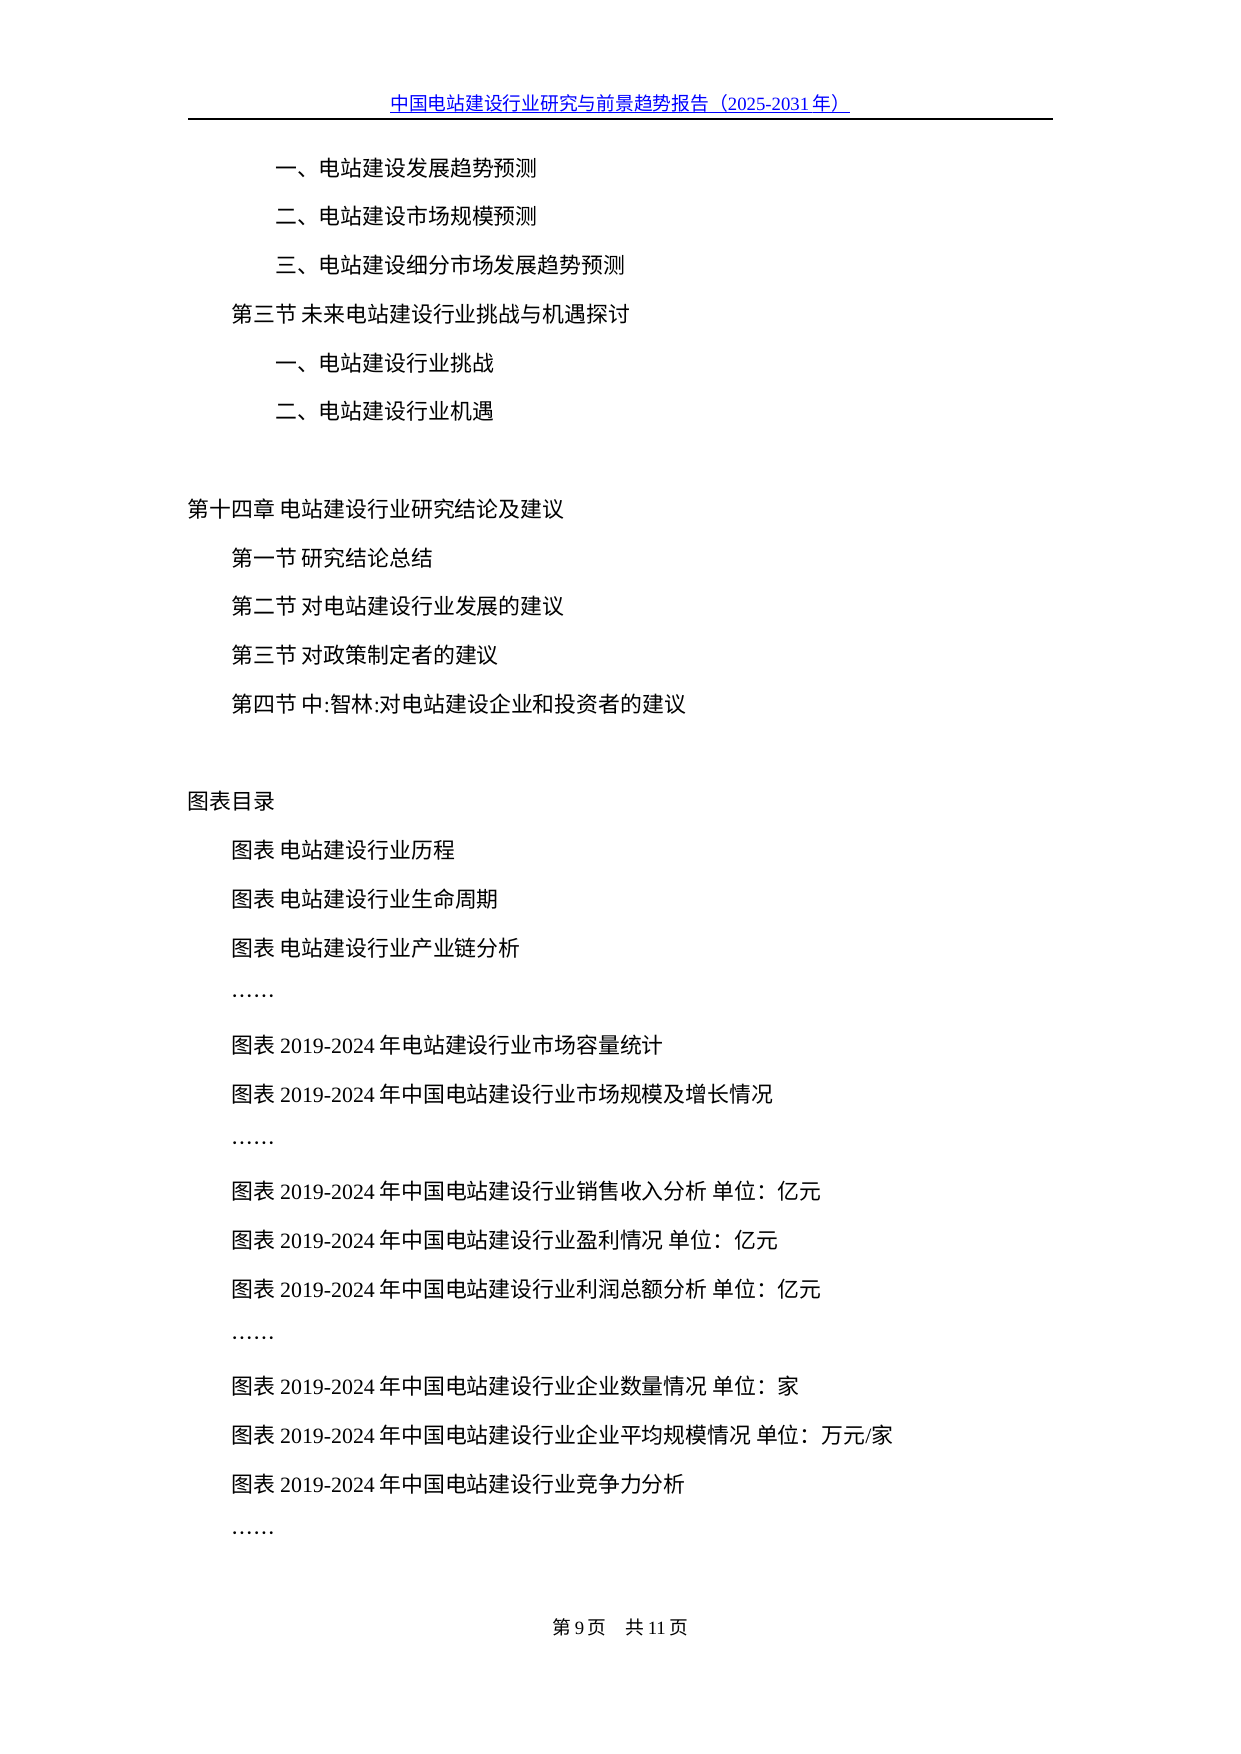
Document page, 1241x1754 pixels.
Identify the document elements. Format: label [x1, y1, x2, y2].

text [187, 150, 1053, 1548]
